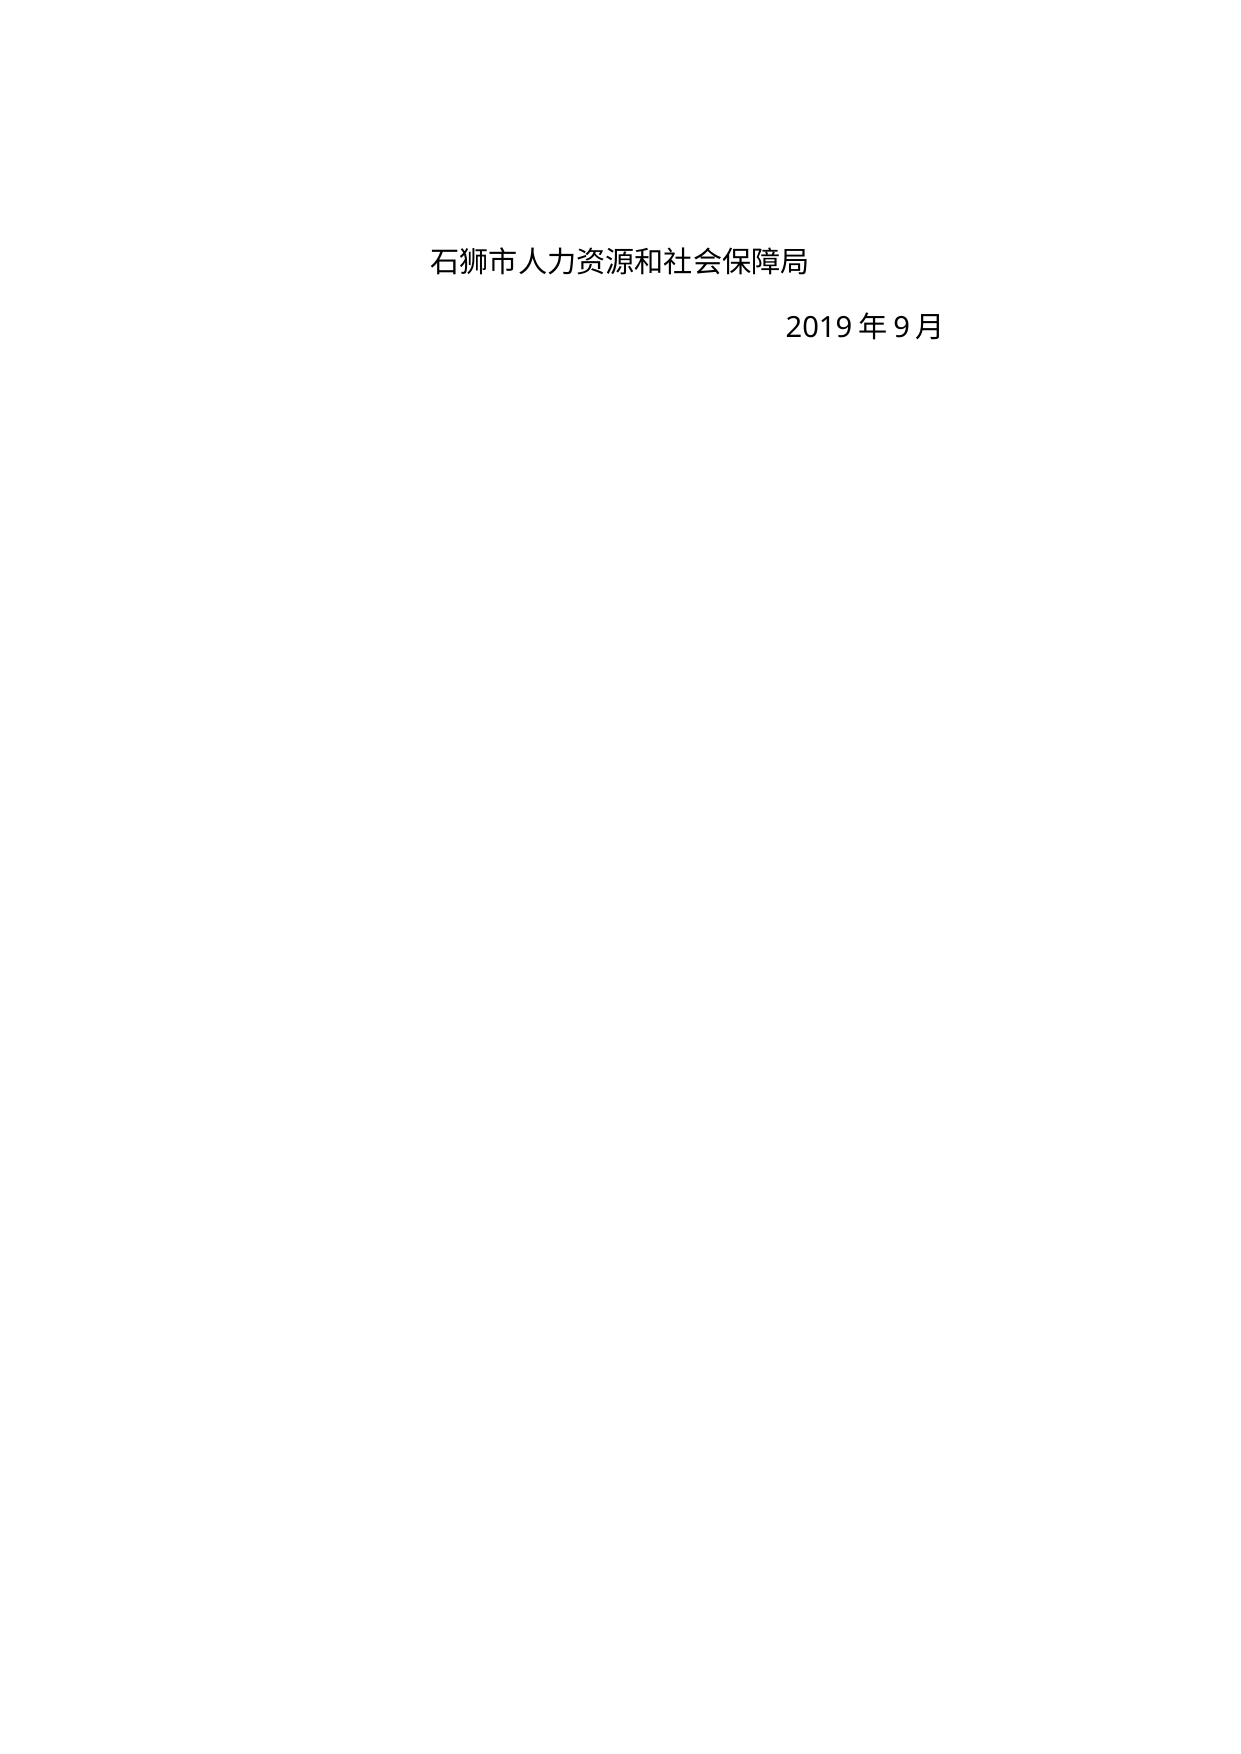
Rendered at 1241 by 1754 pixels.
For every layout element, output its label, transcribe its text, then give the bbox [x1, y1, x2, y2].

text 2019年9月 [187, 292, 1053, 357]
text 石狮市人力资源和社会保障局 [187, 227, 1053, 292]
